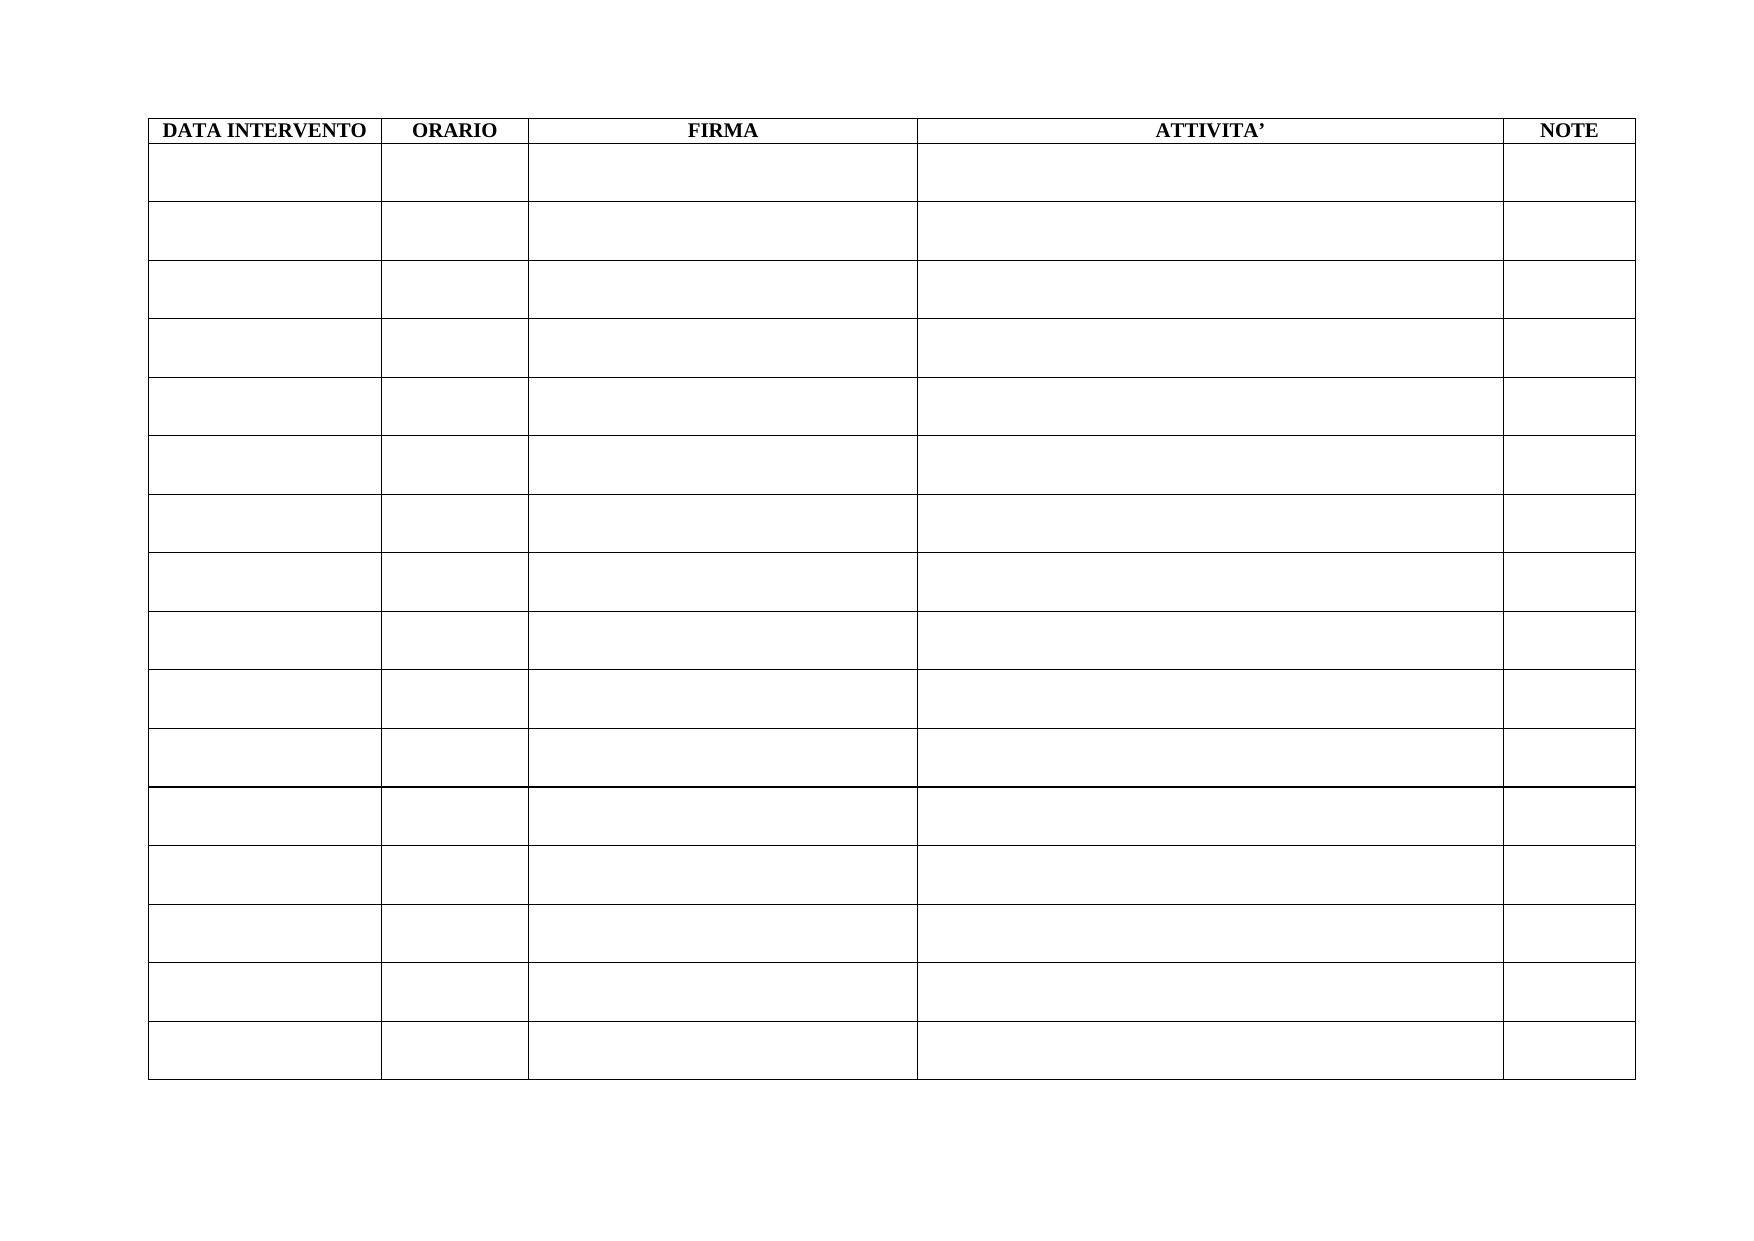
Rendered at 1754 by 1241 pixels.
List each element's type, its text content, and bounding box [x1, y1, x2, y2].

table_cell [382, 319, 528, 377]
table_cell [149, 729, 381, 786]
table_cell [918, 319, 1503, 377]
table_header FIRMA [529, 119, 917, 142]
table_cell [918, 553, 1503, 611]
table_cell [382, 553, 528, 611]
table_cell [529, 1022, 917, 1079]
table_cell [1504, 202, 1635, 259]
table_cell [382, 378, 528, 435]
table_cell [1504, 729, 1635, 786]
table_cell [149, 436, 381, 494]
table_cell [1504, 846, 1635, 903]
table_header ORARIO [382, 119, 528, 142]
table_cell [529, 905, 917, 962]
table_cell [149, 378, 381, 435]
table_cell [918, 436, 1503, 494]
table_cell [529, 495, 917, 552]
table_cell [149, 963, 381, 1021]
table_cell [529, 846, 917, 903]
table_cell [529, 436, 917, 494]
table_cell [149, 1022, 381, 1079]
table_cell [918, 670, 1503, 728]
table_cell [918, 846, 1503, 903]
table_cell [149, 788, 381, 845]
table_cell [1504, 1022, 1635, 1079]
table_cell [529, 670, 917, 728]
table_cell [529, 612, 917, 669]
table_cell [529, 553, 917, 611]
table_cell [918, 202, 1503, 259]
table_cell [529, 202, 917, 259]
table_cell [382, 144, 528, 201]
table_cell [918, 261, 1503, 318]
table_cell [1504, 144, 1635, 201]
table_cell [918, 612, 1503, 669]
table_cell [382, 495, 528, 552]
table_cell [149, 319, 381, 377]
table_header DATA INTERVENTO [149, 119, 381, 142]
table_cell [149, 612, 381, 669]
table_cell [1504, 788, 1635, 845]
table_cell [149, 905, 381, 962]
table_cell [1504, 612, 1635, 669]
table_header NOTE [1504, 119, 1635, 142]
table_cell [149, 144, 381, 201]
table_cell [1504, 378, 1635, 435]
table_cell [382, 612, 528, 669]
table_cell [382, 202, 528, 259]
table_cell [382, 261, 528, 318]
table_cell [529, 788, 917, 845]
table_cell [918, 1022, 1503, 1079]
table_cell [149, 846, 381, 903]
table_cell [529, 963, 917, 1021]
table_cell [529, 261, 917, 318]
table_cell [1504, 553, 1635, 611]
table_cell [918, 788, 1503, 845]
table_cell [1504, 963, 1635, 1021]
table_cell [382, 846, 528, 903]
table_cell [382, 670, 528, 728]
table_cell [529, 729, 917, 786]
table_cell [1504, 261, 1635, 318]
table_cell [529, 144, 917, 201]
table_cell [382, 729, 528, 786]
table_cell [382, 963, 528, 1021]
table_cell [918, 378, 1503, 435]
table_cell [149, 261, 381, 318]
table_cell [1504, 670, 1635, 728]
table_cell [1504, 495, 1635, 552]
table_cell [382, 436, 528, 494]
table_cell [382, 905, 528, 962]
table_cell [529, 319, 917, 377]
table_cell [1504, 905, 1635, 962]
table_cell [529, 378, 917, 435]
table_cell [1504, 436, 1635, 494]
table_cell [149, 553, 381, 611]
table_cell [149, 670, 381, 728]
table_cell [918, 963, 1503, 1021]
table_cell [918, 905, 1503, 962]
table_cell [918, 729, 1503, 786]
table_cell [918, 495, 1503, 552]
table_cell [149, 495, 381, 552]
table_cell [918, 144, 1503, 201]
table_header ATTIVITA’ [918, 119, 1503, 142]
table_cell [382, 788, 528, 845]
table_cell [382, 1022, 528, 1079]
table_cell [149, 202, 381, 259]
table_cell [1504, 319, 1635, 377]
